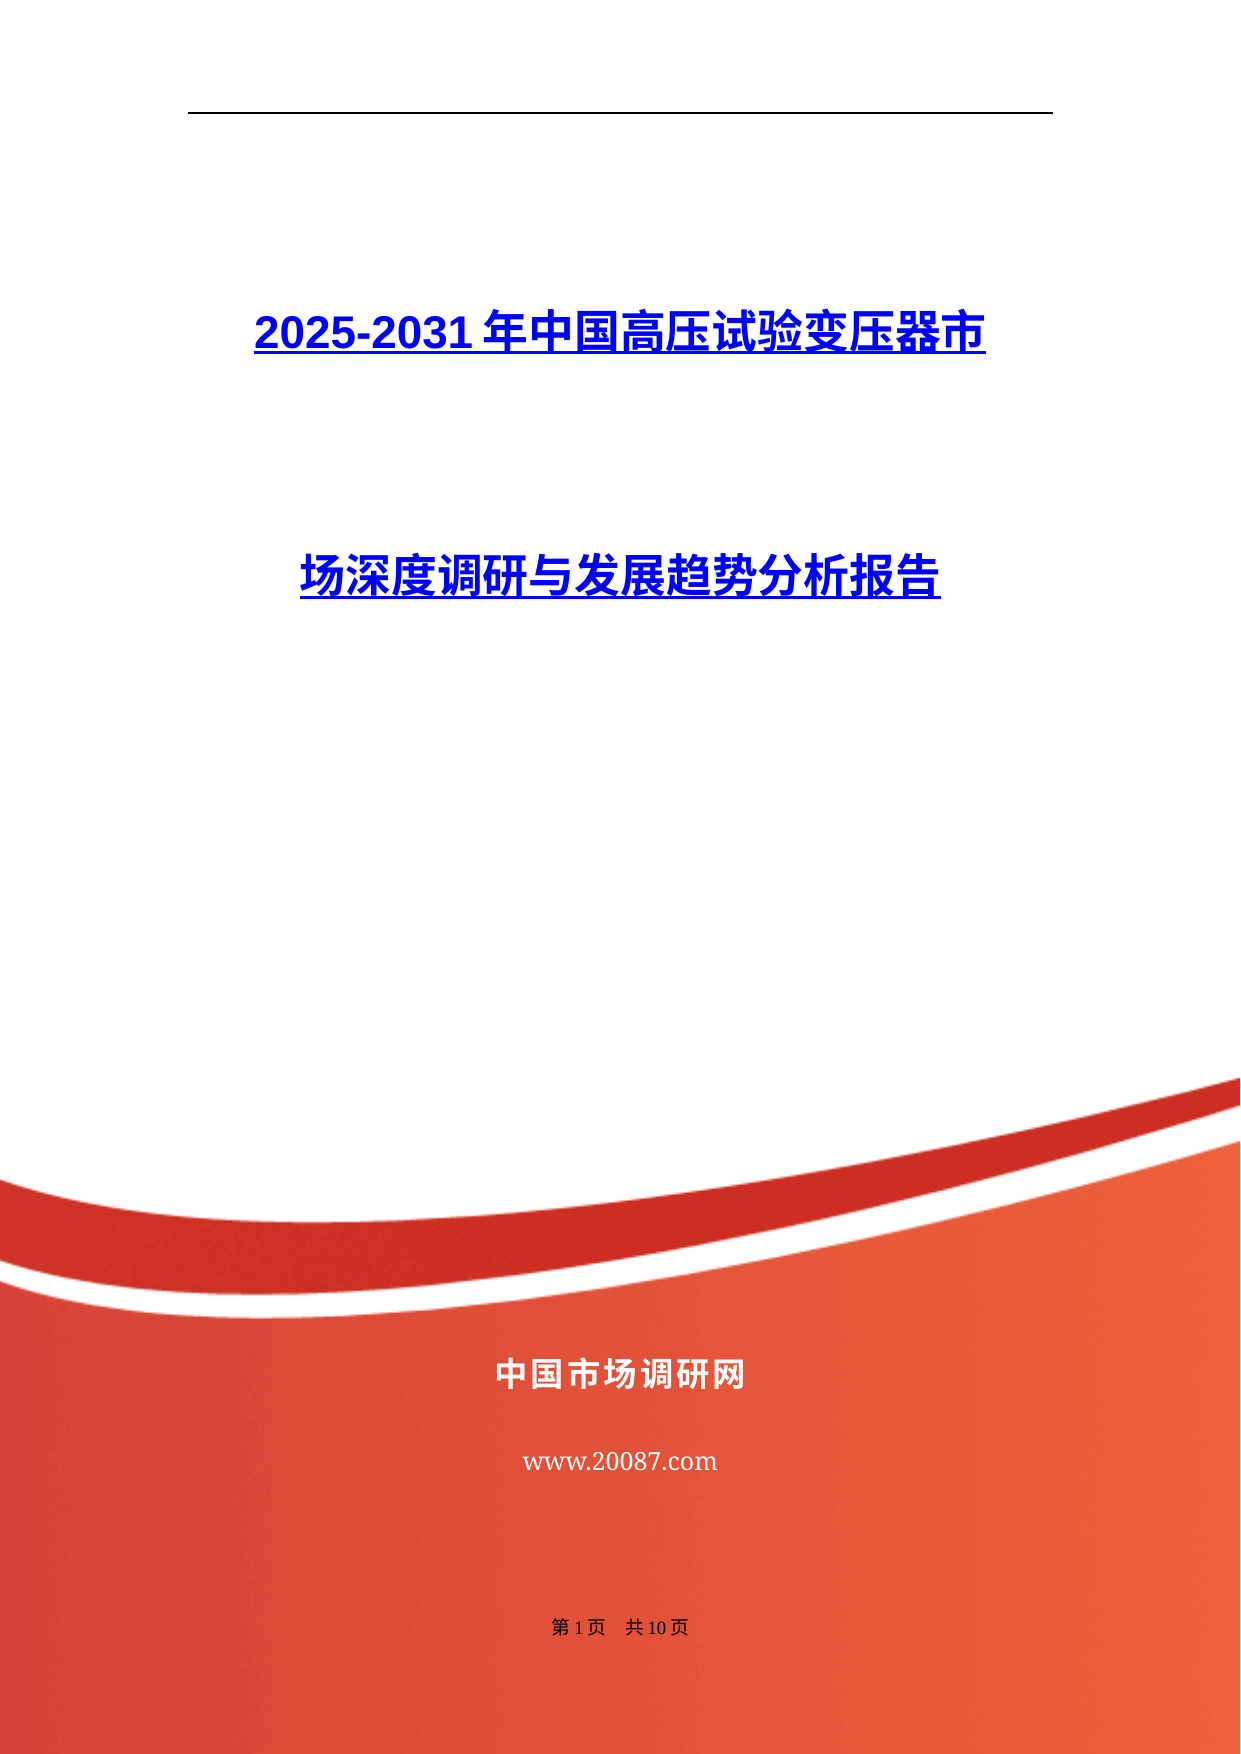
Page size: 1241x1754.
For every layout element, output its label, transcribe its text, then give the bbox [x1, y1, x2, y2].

text www.20087.com [187, 1428, 1053, 1493]
picture [0, 1006, 1241, 1754]
subtitle 中国市场调研网 [187, 1339, 1053, 1404]
table_header 2025-2031年中国高压试验变压器市场深度调研与发展趋势分析报告 [188, 207, 1053, 773]
